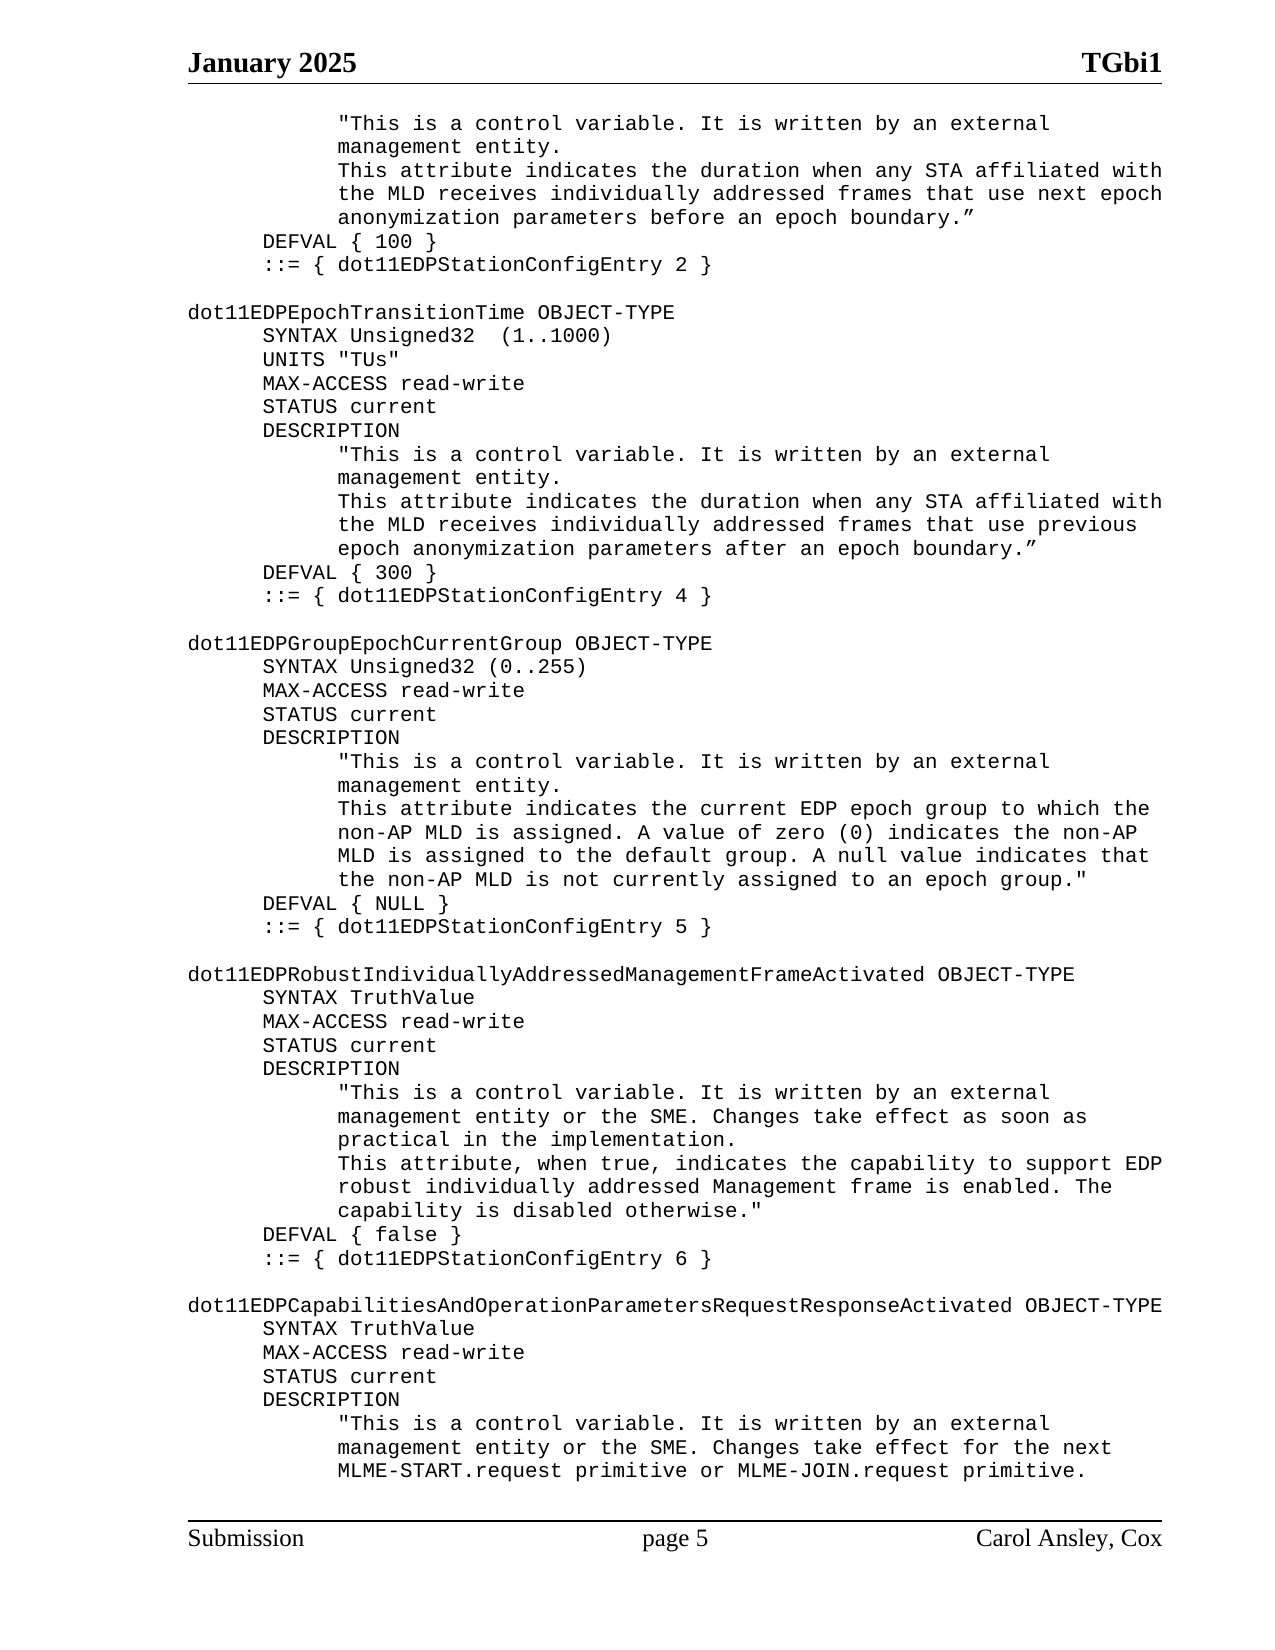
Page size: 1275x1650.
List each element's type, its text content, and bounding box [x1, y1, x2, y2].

text MAX-ACCESS read-write [262, 680, 1162, 704]
text MAX-ACCESS read-write [262, 1011, 1162, 1035]
text dot11EDPCapabilitiesAndOperationParametersRequestResponseActivated OBJECT-TYPE [187, 1295, 1162, 1318]
text dot11EDPRobustIndividuallyAddressedManagementFrameActivated OBJECT-TYPE [187, 964, 1162, 987]
text ::= { dot11EDPStationConfigEntry 6 } [262, 1247, 1162, 1271]
text STATUS current [262, 1366, 1162, 1389]
text ::= { dot11EDPStationConfigEntry 2 } [262, 254, 1162, 278]
text dot11EDPGroupEpochCurrentGroup OBJECT-TYPE [187, 633, 1162, 656]
text DEFVAL { NULL } [262, 893, 1162, 916]
text This attribute indicates the current EDP epoch group to which the non-AP MLD is assigned. A value of zero (0) indicates the non-AP MLD is assigned to the default group. A null value indicates that the non-AP MLD is not currently assigned to an epoch group." [337, 798, 1162, 893]
text DEFVAL { 300 } [262, 562, 1162, 585]
text "This is a control variable. It is written by an external management entity. [337, 443, 1162, 491]
text DESCRIPTION [262, 1389, 1162, 1413]
text DESCRIPTION [262, 420, 1162, 443]
text ::= { dot11EDPStationConfigEntry 5 } [262, 916, 1162, 940]
text ::= { dot11EDPStationConfigEntry 4 } [262, 585, 1162, 609]
text STATUS current [262, 396, 1162, 420]
text MAX-ACCESS read-write [262, 1342, 1162, 1366]
text SYNTAX TruthValue [262, 987, 1162, 1011]
text DEFVAL { 100 } [262, 231, 1162, 254]
text SYNTAX Unsigned32 (1..1000) [262, 325, 1162, 349]
text STATUS current [262, 1035, 1162, 1058]
text "This is a control variable. It is written by an external management entity. [337, 751, 1162, 798]
text DEFVAL { false } [262, 1224, 1162, 1247]
text This attribute indicates the duration when any STA affiliated with the MLD receives individually addressed frames that use next epoch anonymization parameters before an epoch boundary.” [337, 160, 1162, 231]
text This attribute, when true, indicates the capability to support EDP robust individually addressed Management frame is enabled. The capability is disabled otherwise." [337, 1153, 1162, 1224]
text UNITS "TUs" [262, 349, 1162, 373]
text This attribute indicates the duration when any STA affiliated with the MLD receives individually addressed frames that use previous epoch anonymization parameters after an epoch boundary.” [337, 491, 1162, 562]
text "This is a control variable. It is written by an external management entity or the SME. Changes take effect as soon as practical in the implementation. [337, 1082, 1162, 1153]
text STATUS current [262, 704, 1162, 727]
text dot11EDPEpochTransitionTime OBJECT-TYPE [187, 302, 1162, 325]
text MAX-ACCESS read-write [262, 373, 1162, 396]
text SYNTAX TruthValue [262, 1318, 1162, 1342]
text "This is a control variable. It is written by an external management entity. [337, 112, 1162, 160]
text DESCRIPTION [262, 1058, 1162, 1082]
text DESCRIPTION [262, 727, 1162, 751]
text SYNTAX Unsigned32 (0..255) [262, 656, 1162, 680]
